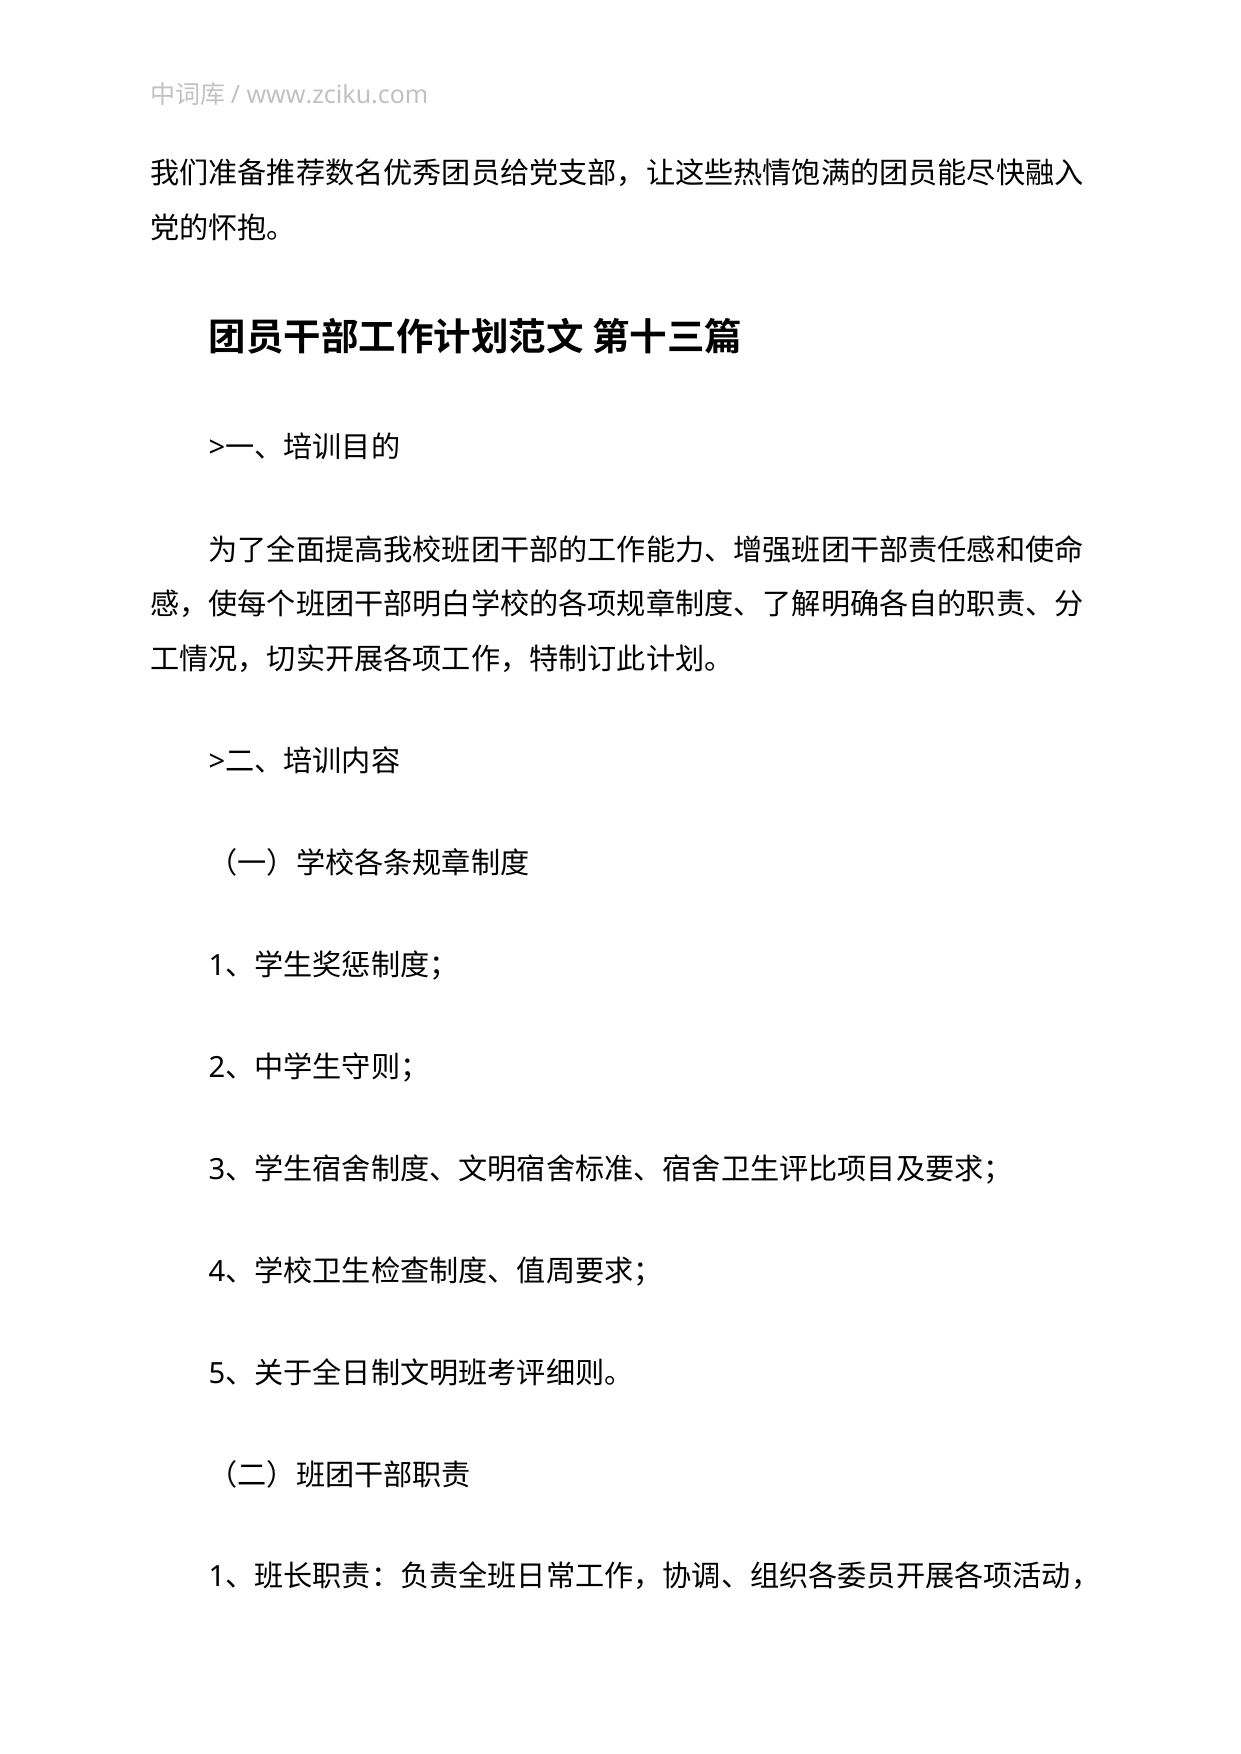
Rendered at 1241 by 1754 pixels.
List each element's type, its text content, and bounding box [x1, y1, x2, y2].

text 4、学校卫生检查制度、值周要求； [150, 1247, 1090, 1290]
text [150, 150, 1090, 247]
text 3、学生宿舍制度、文明宿舍标准、宿舍卫生评比项目及要求； [150, 1145, 1090, 1188]
text （二）班团干部职责 [150, 1451, 1090, 1493]
text 1、学生奖惩制度； [150, 941, 1090, 984]
text >一、培训目的 [150, 424, 1090, 466]
text >二、培训内容 [150, 738, 1090, 780]
text 5、关于全日制文明班考评细则。 [150, 1349, 1090, 1392]
text 为了全面提高我校班团干部的工作能力、增强班团干部责任感和使命感，使每个班团干部明白学校的各项规章制度、了解明确各自的职责、分工情况，切实开展各项工作，特制订此计划。 [150, 526, 1090, 678]
text 团员干部工作计划范文 第十三篇 [150, 307, 1090, 361]
text （一）学校各条规章制度 [150, 839, 1090, 882]
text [150, 1553, 1090, 1595]
text 2、中学生守则； [150, 1043, 1090, 1086]
